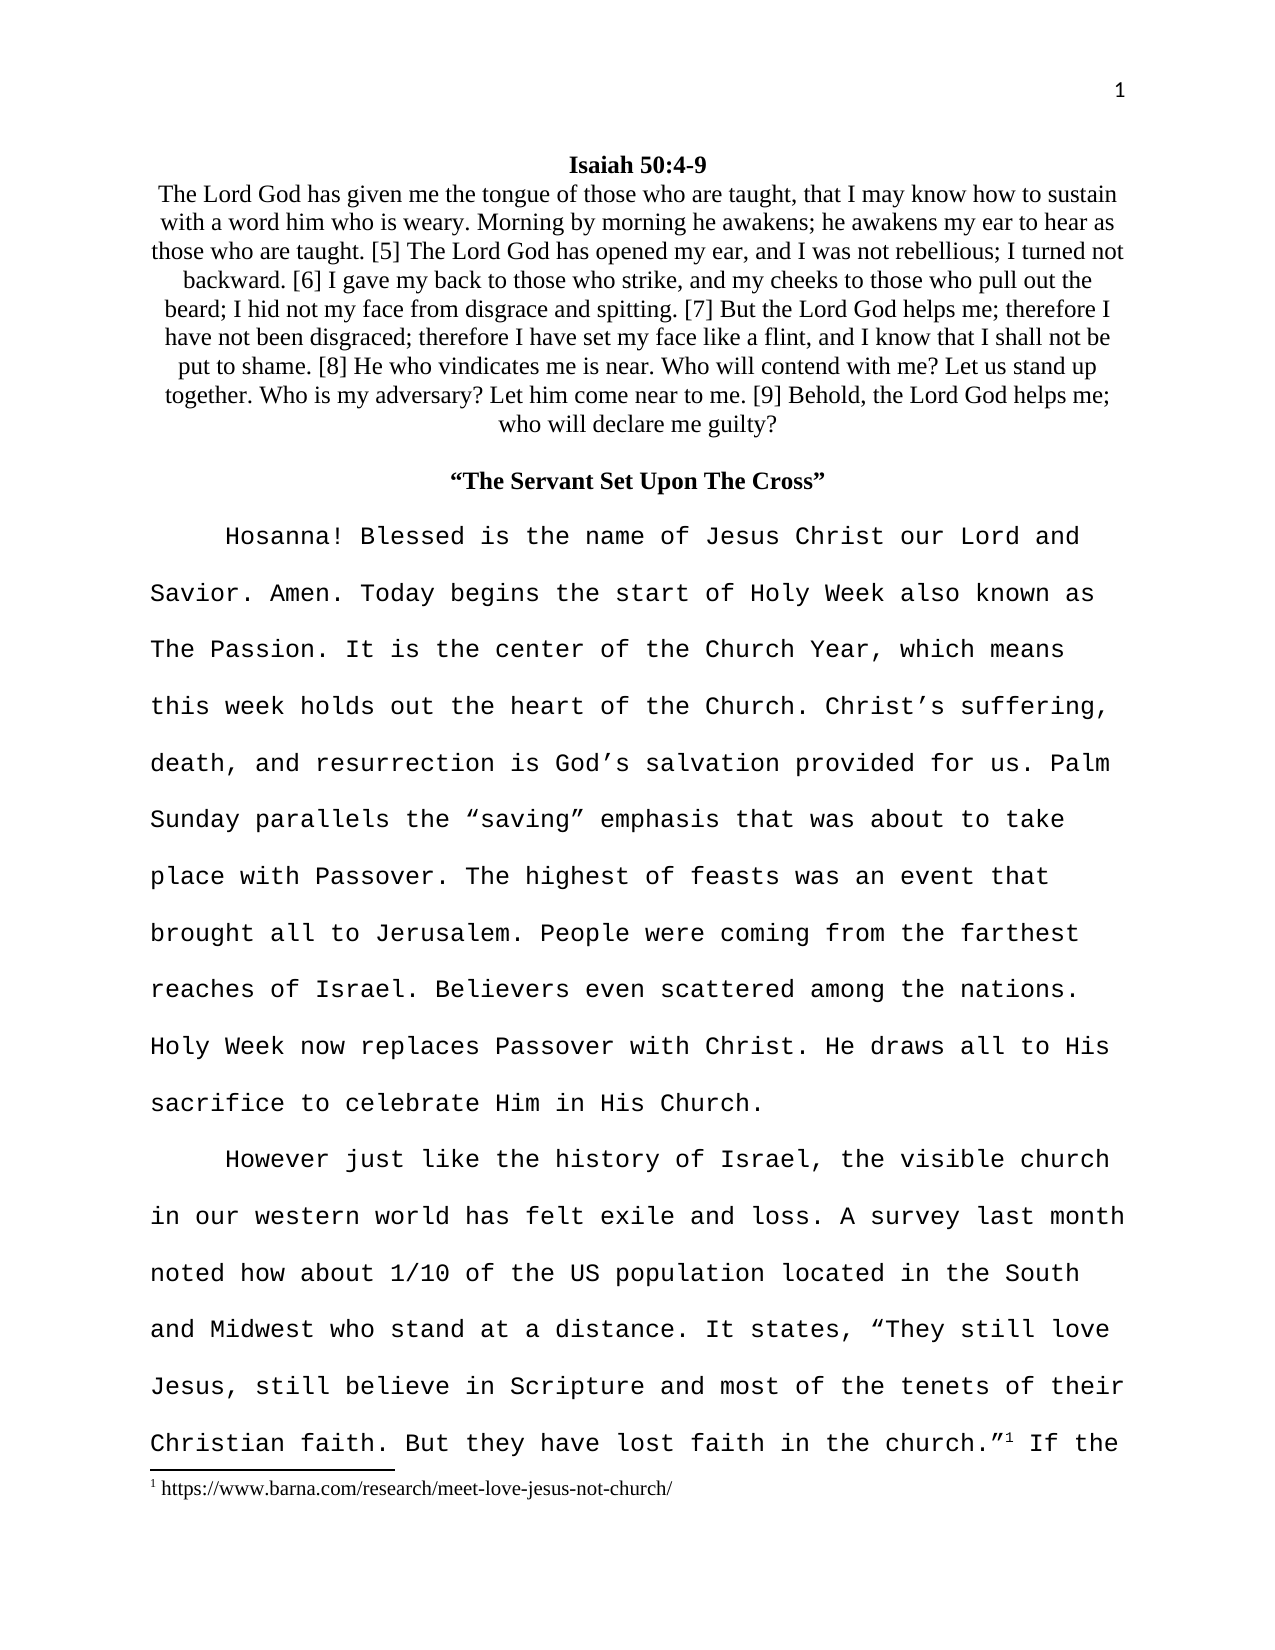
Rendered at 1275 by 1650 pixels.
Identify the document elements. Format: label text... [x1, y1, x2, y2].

text “The Servant Set Upon The Cross” [150, 466, 1125, 495]
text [150, 1147, 1125, 1459]
text The Lord God has given me the tongue of those who are taught, that I may know how to sustain with a word him who is weary. Morning by morning he awakens; he awakens my ear to hear as those who are taught. [5] The Lord God has opened my ear, and I was not rebellious; I turned not backward. [6] I gave my back to those who strike, and my cheeks to those who pull out the beard; I hid not my face from disgrace and spitting. [7] But the Lord God helps me; therefore I have not been disgraced; therefore I have set my face like a flint, and I know that I shall not be put to shame. [8] He who vindicates me is near. Who will contend with me? Let us stand up together. Who is my adversary? Let him come near to me. [9] Behold, the Lord God helps me; who will declare me guilty? [150, 179, 1125, 437]
text Isaiah 50:4-9 [150, 150, 1125, 179]
text Hosanna! Blessed is the name of Jesus Christ our Lord and Savior. Amen. Today begins the start of Holy Week also known as The Passion. It is the center of the Church Year, which means this week holds out the heart of the Church. Christ’s suffering, death, and resurrection is God’s salvation provided for us. Palm Sunday parallels the “saving” emphasis that was about to take place with Passover. The highest of feasts was an event that brought all to Jerusalem. People were coming from the farthest reaches of Israel. Believers even scattered among the nations. Holy Week now replaces Passover with Christ. He draws all to His sacrifice to celebrate Him in His Church. [150, 524, 1125, 1119]
